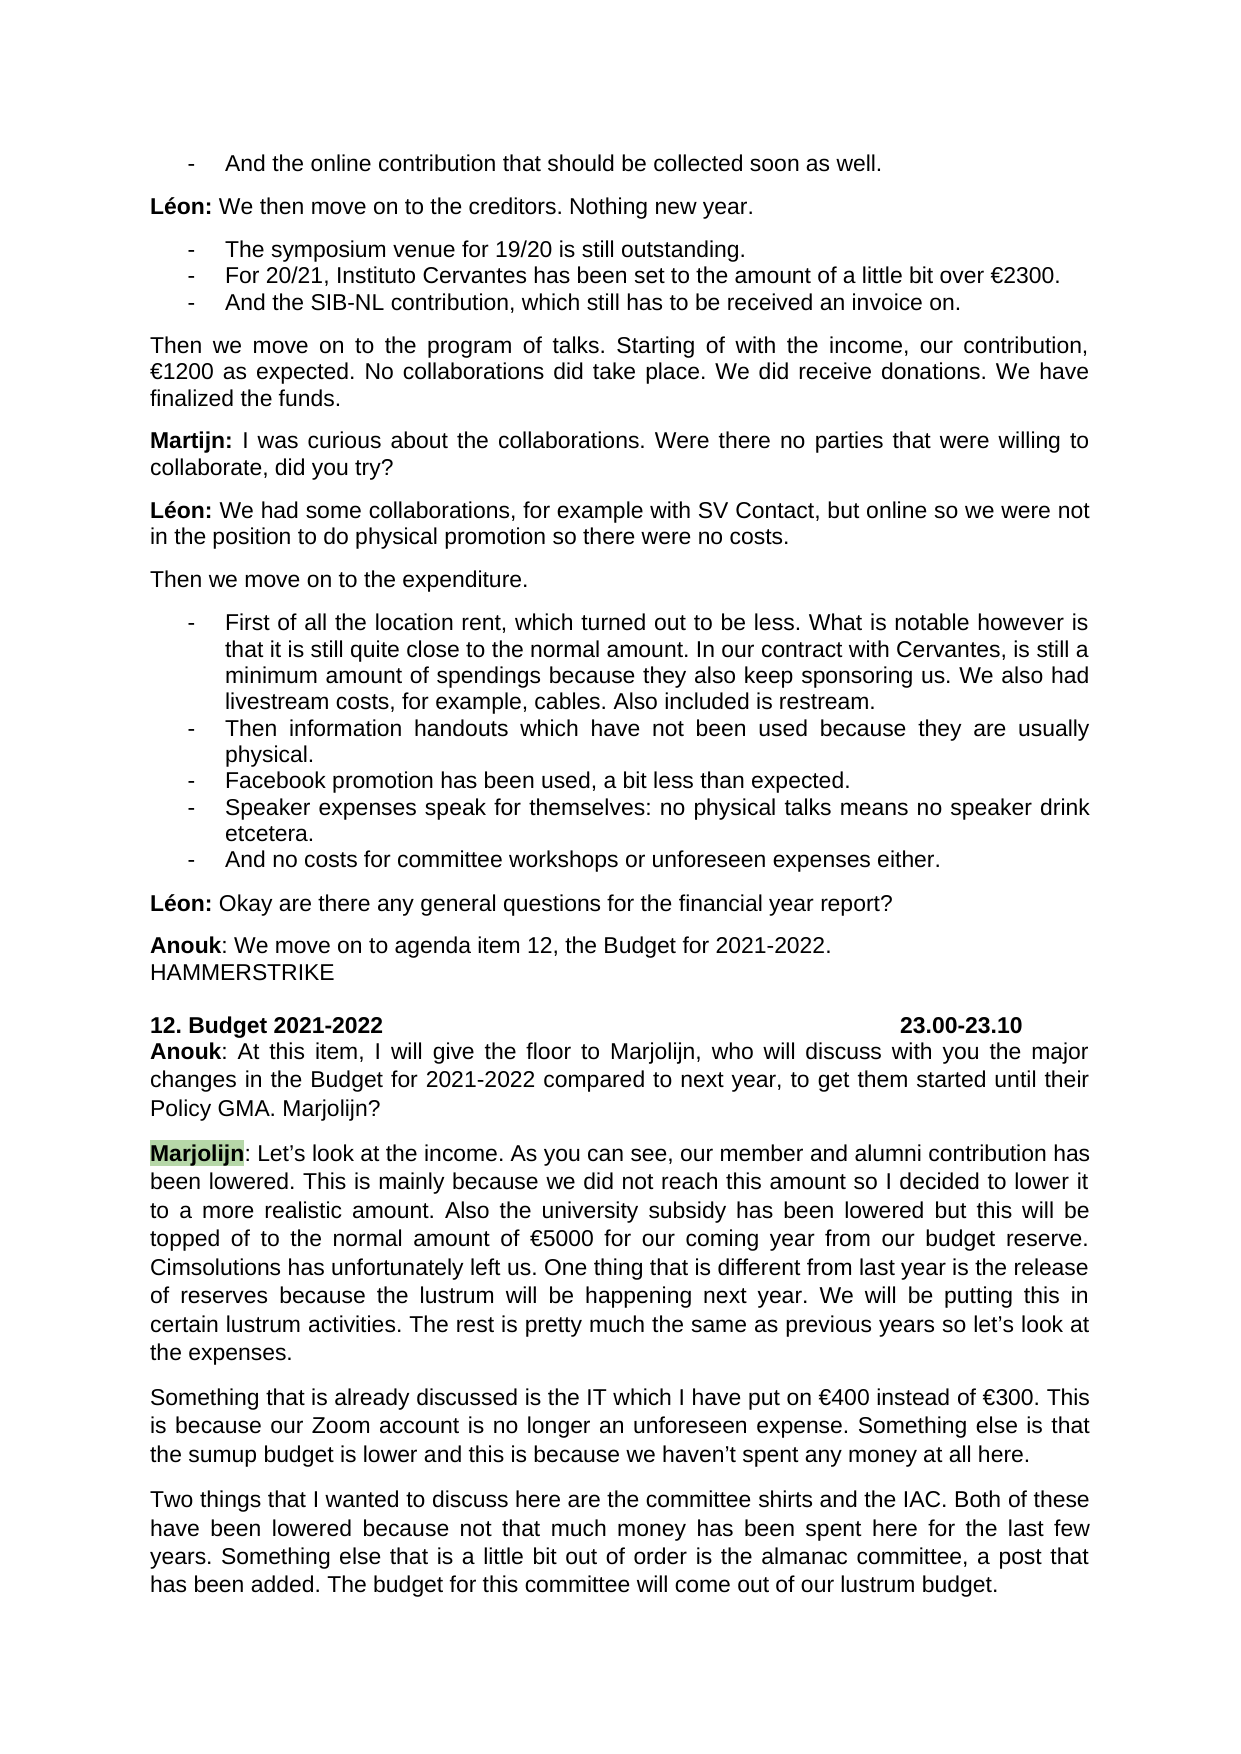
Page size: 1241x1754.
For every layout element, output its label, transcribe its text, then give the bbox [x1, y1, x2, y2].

list First of all the location rent, which turned out to be less. What is notable however is that it is still quite close to the normal amount. In our contract with Cervantes, is still a minimum amount of spendings because they also keep sponsoring us. We also had livestream costs, for example, cables. Also included is restream. [187, 609, 1090, 715]
text Then we move on to the program of talks. Starting of with the income, our contribution, €1200 as expected. No collaborations did take place. We did receive donations. We have finalized the funds. [150, 332, 1090, 411]
list Speaker expenses speak for themselves: no physical talks means no speaker drink etcetera. [187, 794, 1090, 846]
text Two things that I wanted to discuss here are the committee shirts and the IAC. Both of these have been lowered because not that much money has been spent here for the last few years. Something else that is a little bit out of order is the almanac committee, a post that has been added. The budget for this committee will come out of our lustrum budget. [150, 1486, 1090, 1598]
text Then we move on to the expenditure. [150, 566, 1090, 593]
text Léon: We then move on to the creditors. Nothing new year. [150, 193, 1090, 219]
text Anouk: We move on to agenda item 12, the Budget for 2021-2022. [150, 932, 1090, 959]
list And the online contribution that should be collected soon as well. [187, 150, 1090, 176]
list For 20/21, Instituto Cervantes has been set to the amount of a little bit over €2300. [187, 262, 1090, 289]
text Something that is already discussed is the IT which I have put on €400 instead of €300. This is because our Zoom account is no longer an unforeseen expense. Something else is that the sumup budget is lower and this is because we haven’t spent any money at all here. [150, 1384, 1090, 1467]
text Marjolijn: Let’s look at the income. As you can see, our member and alumni contribution has been lowered. This is mainly because we did not reach this amount so I decided to lower it to a more realistic amount. Also the university subsidy has been lowered but this will be topped of to the normal amount of €5000 for our coming year from our budget reserve. Cimsolutions has unfortunately left us. One thing that is different from last year is the release of reserves because the lustrum will be happening next year. We will be putting this in certain lustrum activities. The rest is pretty much the same as previous years so let’s look at the expenses. [150, 1140, 1090, 1365]
text Léon: We had some collaborations, for example with SV Contact, but online so we were not in the position to do physical promotion so there were no costs. [150, 497, 1090, 549]
list The symposium venue for 19/20 is still outstanding. [187, 236, 1090, 262]
text HAMMERSTRIKE [150, 959, 1090, 985]
text Martijn: I was curious about the collaborations. Were there no parties that were willing to collaborate, did you try? [150, 427, 1090, 480]
text Léon: Okay are there any general questions for the financial year report? [150, 889, 1090, 916]
list And the SIB-NL contribution, which still has to be received an invoice on. [187, 289, 1090, 315]
text Anouk: At this item, I will give the floor to Marjolijn, who will discuss with you the major changes in the Budget for 2021-2022 compared to next year, to get them started until their Policy GMA. Marjolijn? [150, 1038, 1090, 1121]
list Facebook promotion has been used, a bit less than expected. [187, 767, 1090, 794]
text 12. Budget 2021-2022 23.00-23.10 [150, 1012, 1090, 1038]
list Then information handouts which have not been used because they are usually physical. [187, 715, 1090, 767]
list And no costs for committee workshops or unforeseen expenses either. [187, 846, 1090, 873]
